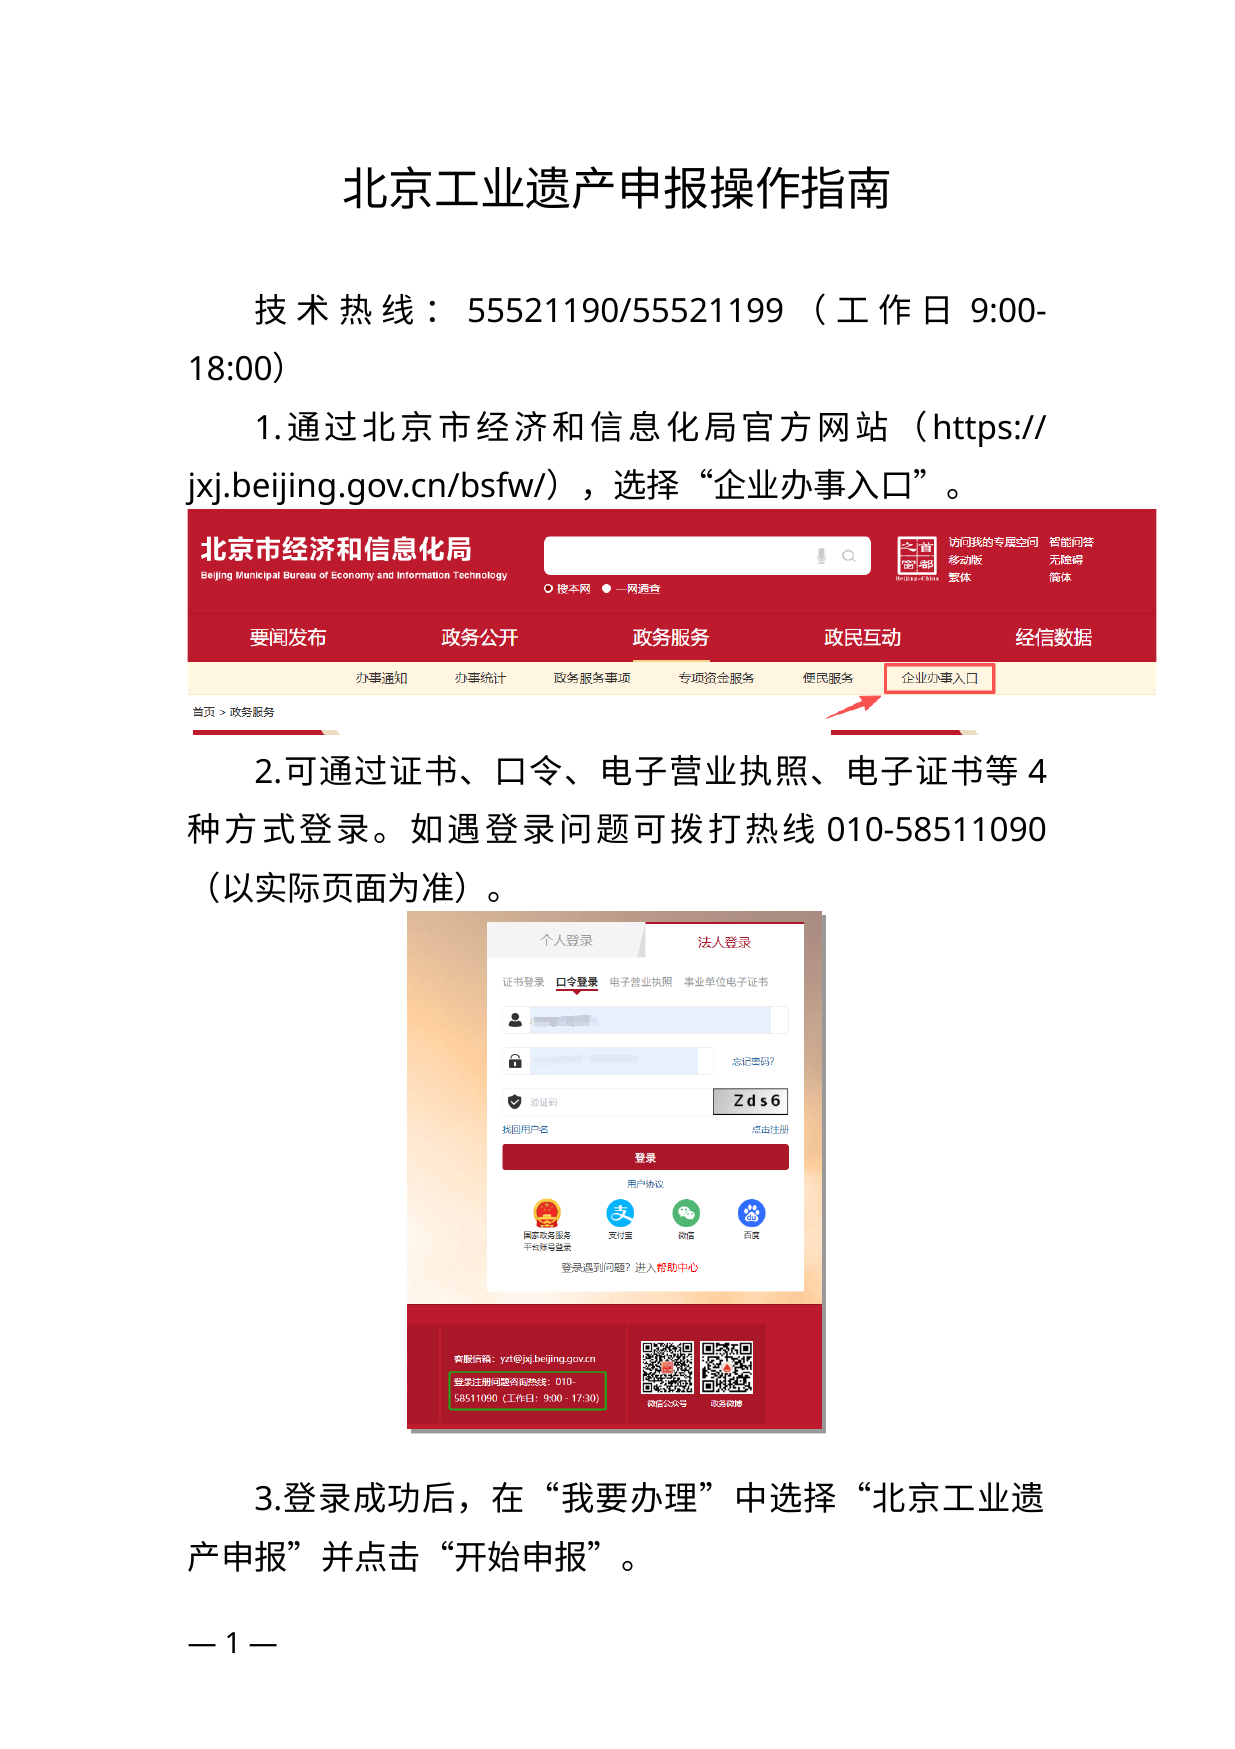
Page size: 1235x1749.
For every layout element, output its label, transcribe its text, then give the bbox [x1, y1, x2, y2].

text 2.可通过证书、口令、电子营业执照、电子证书等4种方式登录。如遇登录问题可拨打热线010-58511090（以实际页面为准）。 [187, 737, 1047, 912]
text 1.通过北京市经济和信息化局官方网站（https://jxj.beijing.gov.cn/bsfw/），选择“企业办事入口”。 [187, 392, 1047, 509]
picture [407, 911, 822, 1429]
picture [187, 509, 1157, 735]
text 技术热线：55521190/55521199（工作日9:00-18:00） [187, 276, 1047, 392]
text 北京工业遗产申报操作指南 [187, 159, 1047, 217]
text 3.登录成功后，在“我要办理”中选择“北京工业遗产申报”并点击“开始申报”。 [187, 1464, 1047, 1581]
